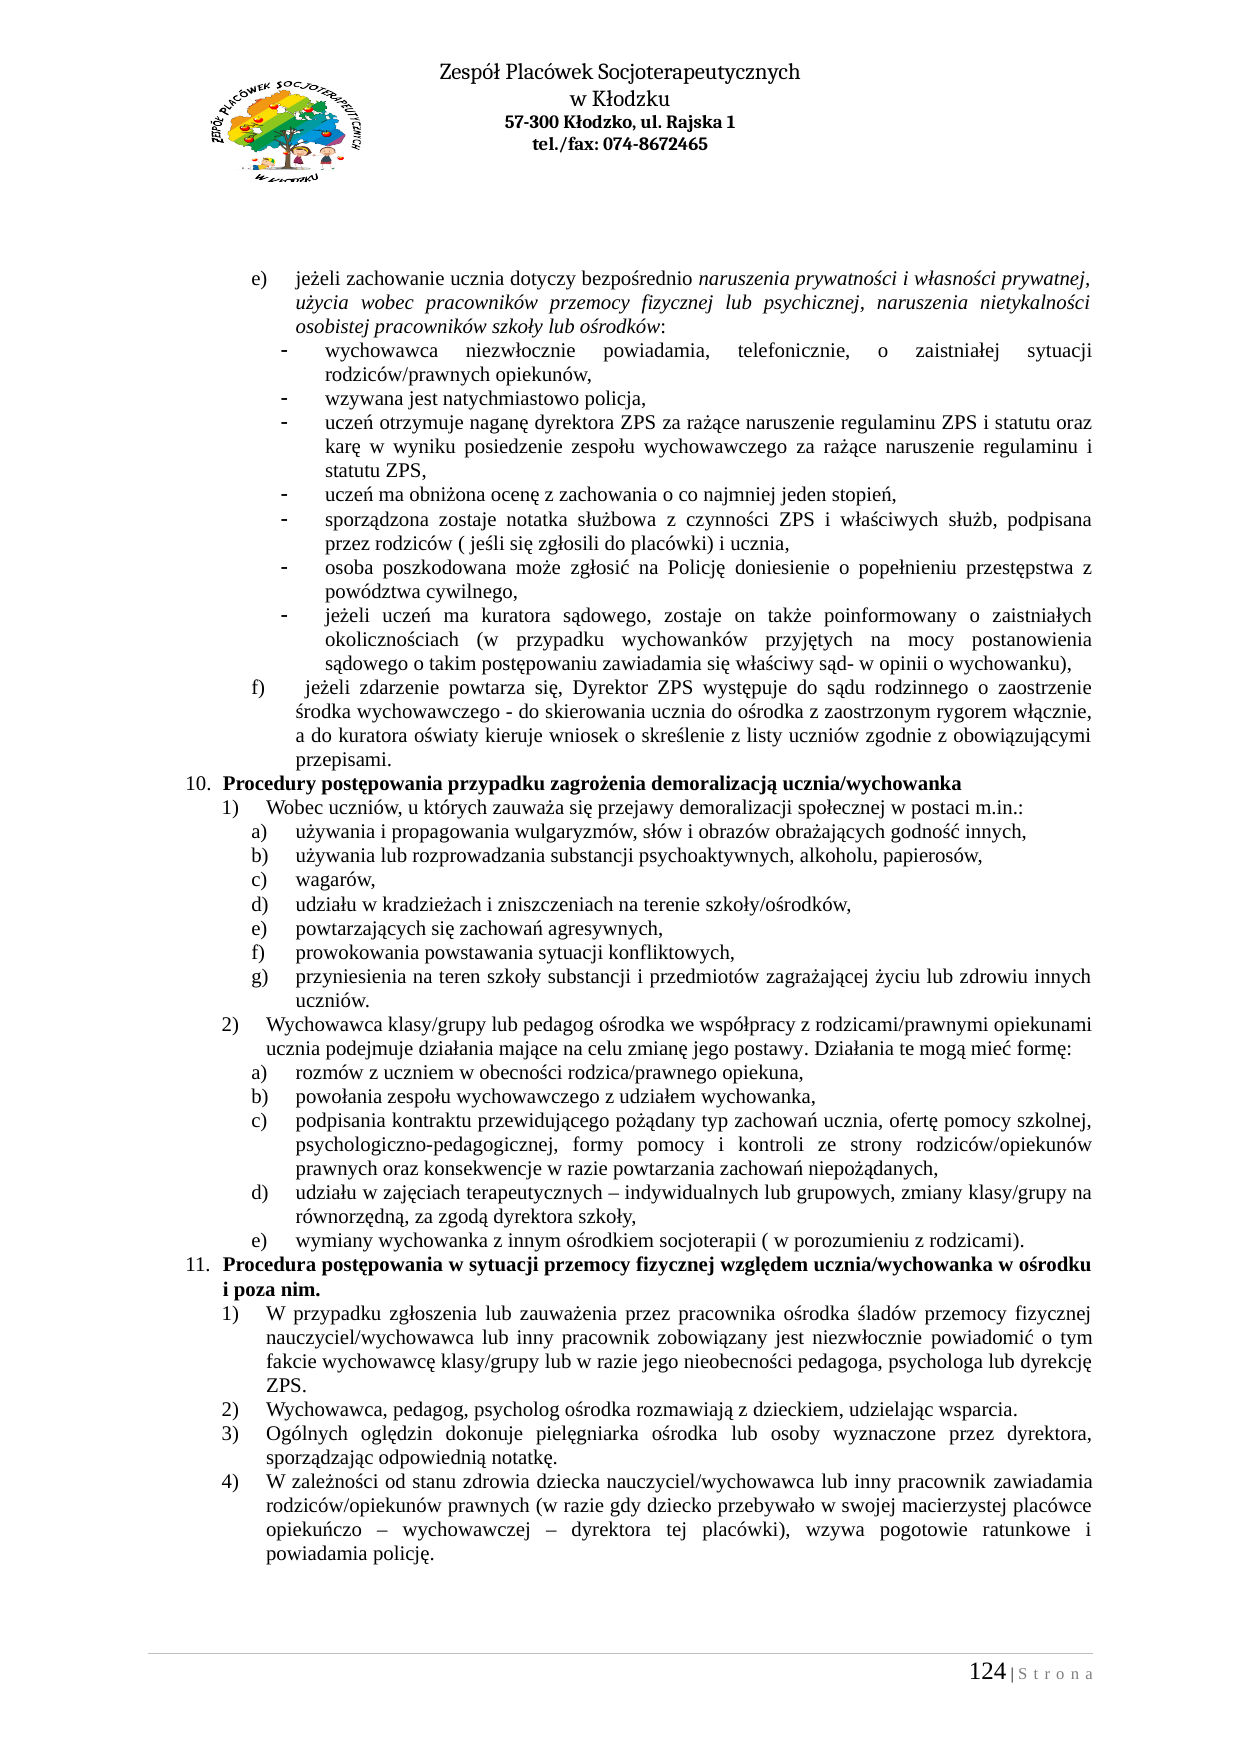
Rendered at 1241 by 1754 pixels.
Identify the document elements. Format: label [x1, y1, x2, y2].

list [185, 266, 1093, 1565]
picture [210, 81, 361, 182]
